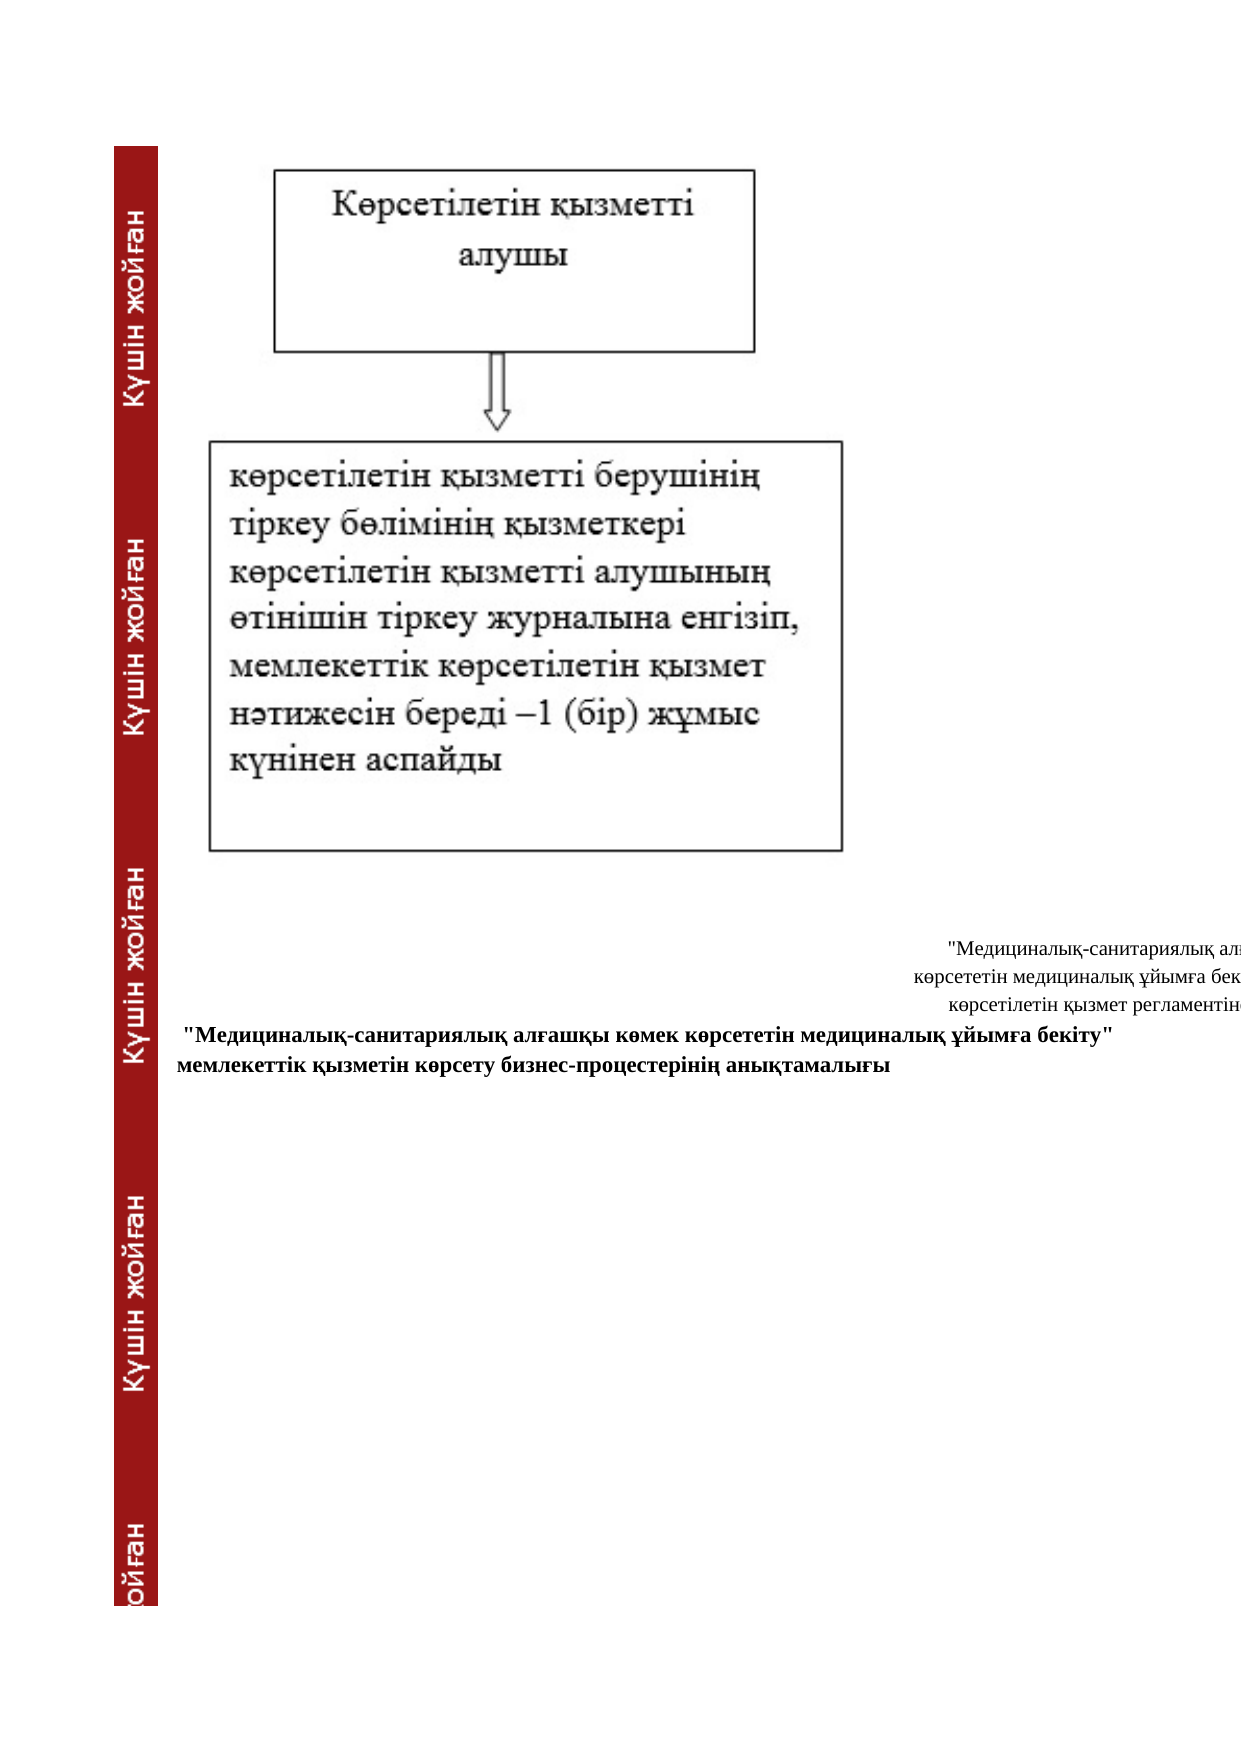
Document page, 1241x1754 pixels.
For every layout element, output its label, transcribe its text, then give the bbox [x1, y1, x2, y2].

picture [176, 150, 854, 867]
picture [114, 146, 158, 935]
picture [114, 1078, 158, 1606]
table_header [101, 935, 912, 1021]
table_header "Медициналық-санитариялық алғашқы көмек көрсететін медициналық ұйымға бекіту" мемлекеттік көрсетілетін қызмет регламентіне 2-қосымша [912, 935, 1240, 1021]
text "Медициналық-санитариялық алғашқы көмек көрсететін медициналық ұйымға бекіту" мемлекеттік қызметін көрсету бизнес-процестерінің анықтамалығы [112, 1021, 1128, 1078]
